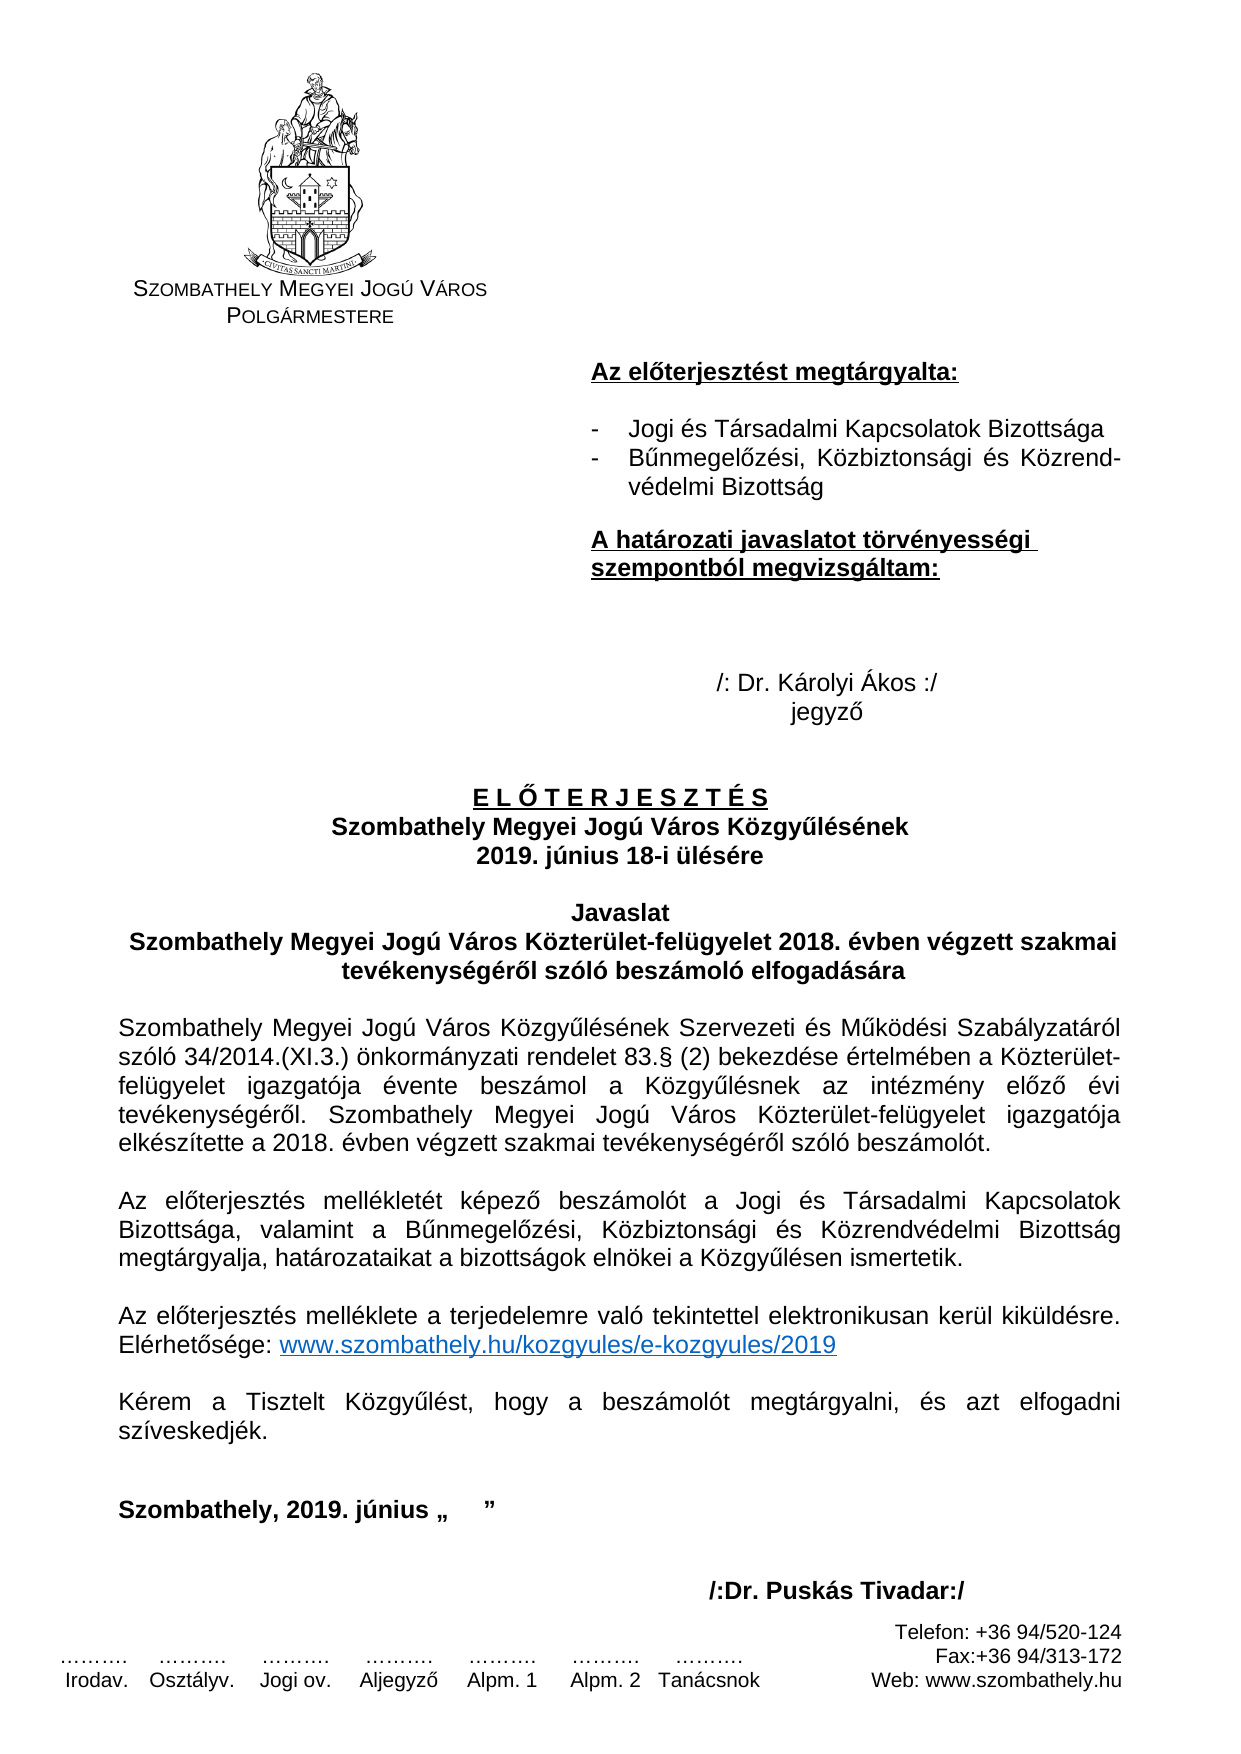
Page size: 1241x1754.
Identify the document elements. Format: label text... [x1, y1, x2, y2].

text Szombathely, 2019. június „ ” [118, 1495, 1122, 1524]
text Az előterjesztés melléklete a terjedelemre való tekintettel elektronikusan kerül kiküldésre. Elérhetősége: www.szombathely.hu/kozgyules/e-kozgyules/2019 [118, 1301, 1122, 1358]
text Szombathely Megyei Jogú Város Közgyűlésének Szervezeti és Működési Szabályzatáról szóló 34/2014.(XI.3.) önkormányzati rendelet 83.§ (2) bekezdése értelmében a Közterület-felügyelet igazgatója évente beszámol a Közgyűlésnek az intézmény előző évi tevékenységéről. Szombathely Megyei Jogú Város Közterület-felügyelet igazgatója elkészítette a 2018. évben végzett szakmai tevékenységéről szóló beszámolót. [118, 1013, 1122, 1157]
subtitle 2019. június 18-i ülésére [118, 841, 1122, 869]
subtitle Szombathely Megyei Jogú Város Közgyűlésének [118, 812, 1122, 841]
text Javaslat [118, 898, 1122, 927]
text /:Dr. Puskás Tivadar:/ [118, 1576, 1122, 1605]
text Kérem a Tisztelt Közgyűlést, hogy a beszámolót megtárgyalni, és azt elfogadni szíveskedjék. [118, 1387, 1122, 1444]
text tevékenységéről szóló beszámoló elfogadására [118, 956, 1122, 984]
text Az előterjesztés mellékletét képező beszámolót a Jogi és Társadalmi Kapcsolatok Bizottsága, valamint a Bűnmegelőzési, Közbiztonsági és Közrendvédelmi Bizottság megtárgyalja, határozataikat a bizottságok elnökei a Közgyűlésen ismertetik. [118, 1186, 1122, 1272]
picture [243, 73, 377, 276]
list E L Ő T E R J E S Z T É S [118, 783, 1122, 812]
text Szombathely Megyei Jogú Város Közterület-felügyelet 2018. évben végzett szakmai [118, 927, 1122, 956]
